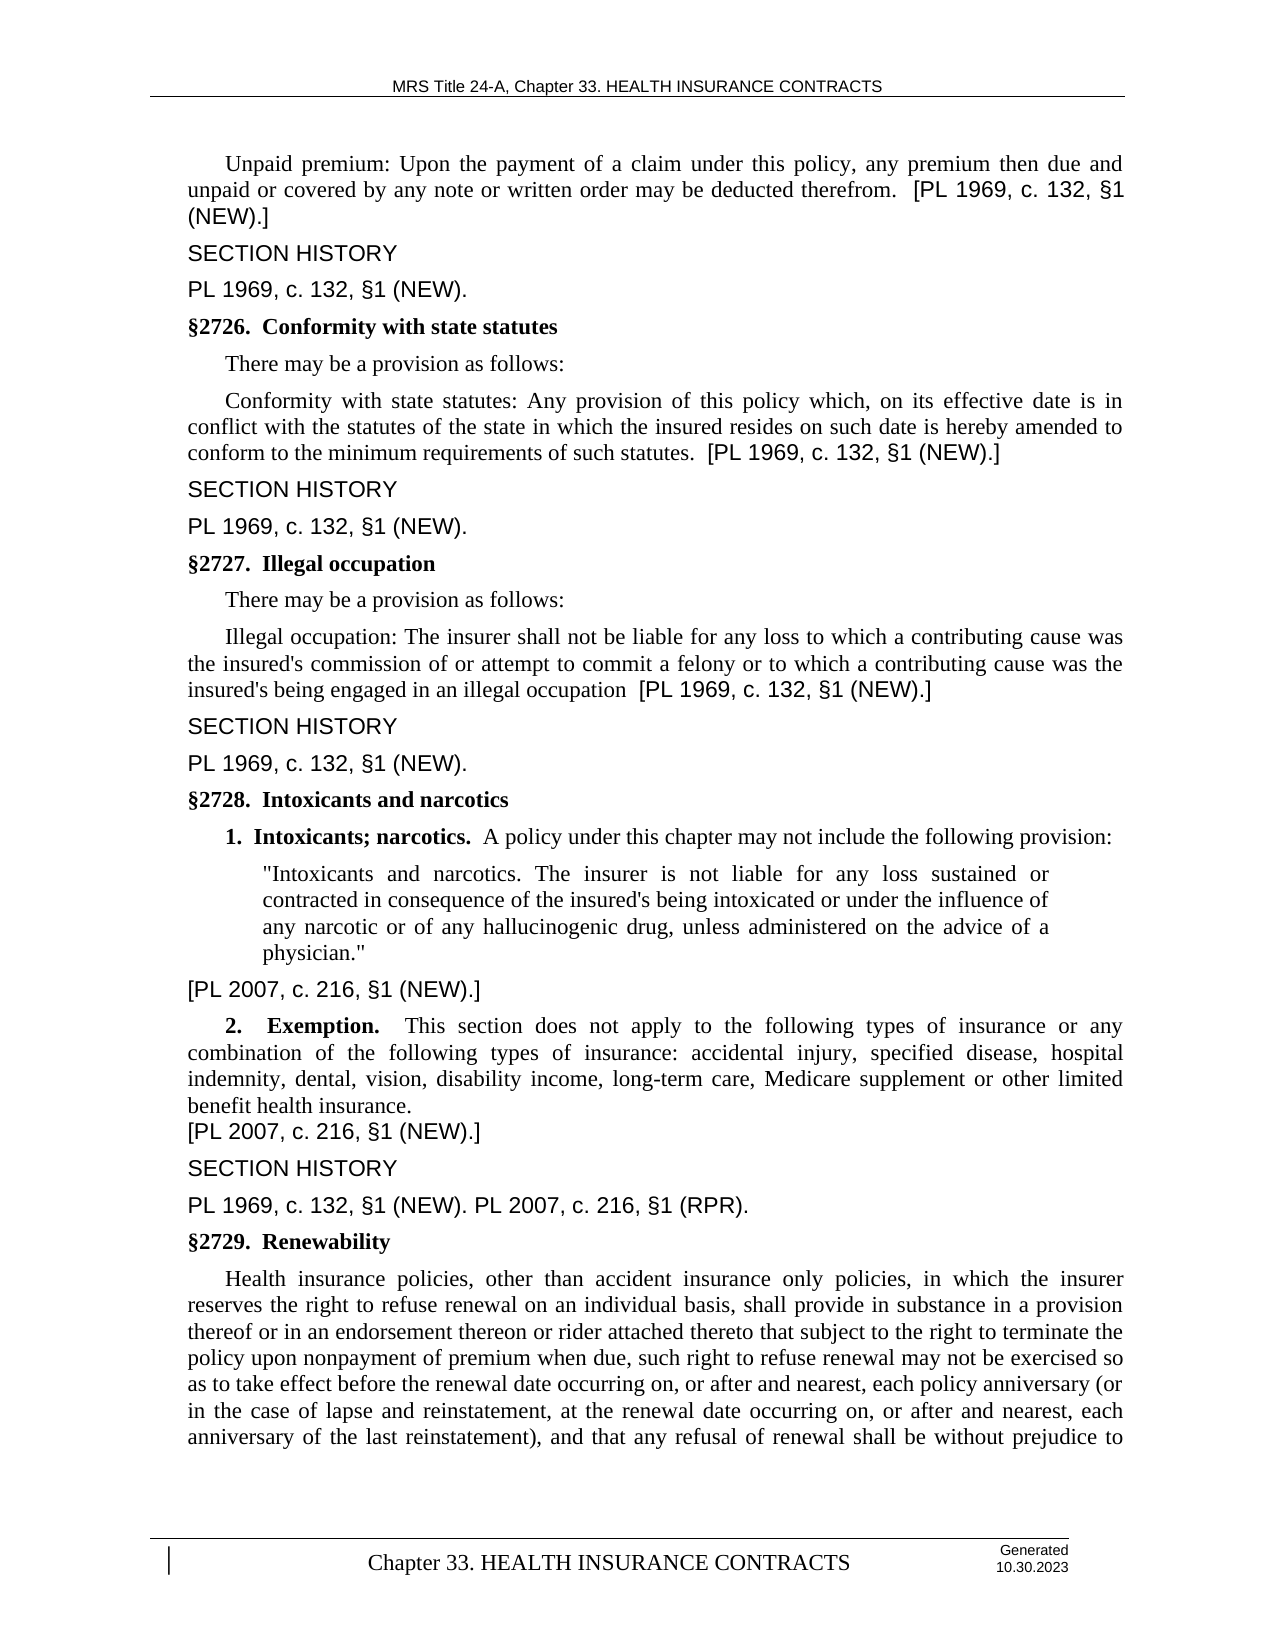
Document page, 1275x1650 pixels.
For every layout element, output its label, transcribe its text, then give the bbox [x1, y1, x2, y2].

text Conformity with state statutes: Any provision of this policy which, on its effective date is in conflict with the statutes of the state in which the insured resides on such date is hereby amended to conform to the minimum requirements of such statutes. [PL 1969, c. 132, §1 (NEW).] [187, 387, 1125, 466]
text There may be a provision as follows: [187, 587, 1125, 613]
text Unpaid premium: Upon the payment of a claim under this policy, any premium then due and unpaid or covered by any note or written order may be deducted therefrom. [PL 1969, c. 132, §1 (NEW).] [187, 150, 1125, 229]
text 2. Exemption. This section does not apply to the following types of insurance or any combination of the following types of insurance: accidental injury, specified disease, hospital indemnity, dental, vision, disability income, long-term care, Medicare supplement or other limited benefit health insurance. [187, 1013, 1125, 1118]
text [187, 1265, 1125, 1449]
text §2726. Conformity with state statutes [187, 313, 1125, 339]
text SECTION HISTORY [187, 1155, 1125, 1181]
text [PL 2007, c. 216, §1 (NEW).] [187, 1118, 1125, 1144]
text SECTION HISTORY [187, 713, 1125, 739]
text PL 1969, c. 132, §1 (NEW). [187, 276, 1125, 303]
text [PL 2007, c. 216, §1 (NEW).] [187, 976, 1125, 1002]
text 1. Intoxicants; narcotics. A policy under this chapter may not include the following provision: [187, 823, 1125, 849]
text §2729. Renewability [187, 1228, 1125, 1255]
text PL 1969, c. 132, §1 (NEW). PL 2007, c. 216, §1 (RPR). [187, 1192, 1125, 1218]
text There may be a provision as follows: [187, 350, 1125, 376]
text SECTION HISTORY [187, 476, 1125, 503]
text §2727. Illegal occupation [187, 550, 1125, 576]
text Illegal occupation: The insurer shall not be liable for any loss to which a contributing cause was the insured's commission of or attempt to commit a felony or to which a contributing cause was the insured's being engaged in an illegal occupation [PL 1969, c. 132, §1 (NEW).] [187, 623, 1125, 702]
text "Intoxicants and narcotics. The insurer is not liable for any loss sustained or contracted in consequence of the insured's being intoxicated or under the influence of any narcotic or of any hallucinogenic drug, unless administered on the advice of a physician." [262, 860, 1050, 965]
text PL 1969, c. 132, §1 (NEW). [187, 750, 1125, 776]
text PL 1969, c. 132, §1 (NEW). [187, 513, 1125, 539]
text §2728. Intoxicants and narcotics [187, 786, 1125, 813]
text SECTION HISTORY [187, 239, 1125, 266]
